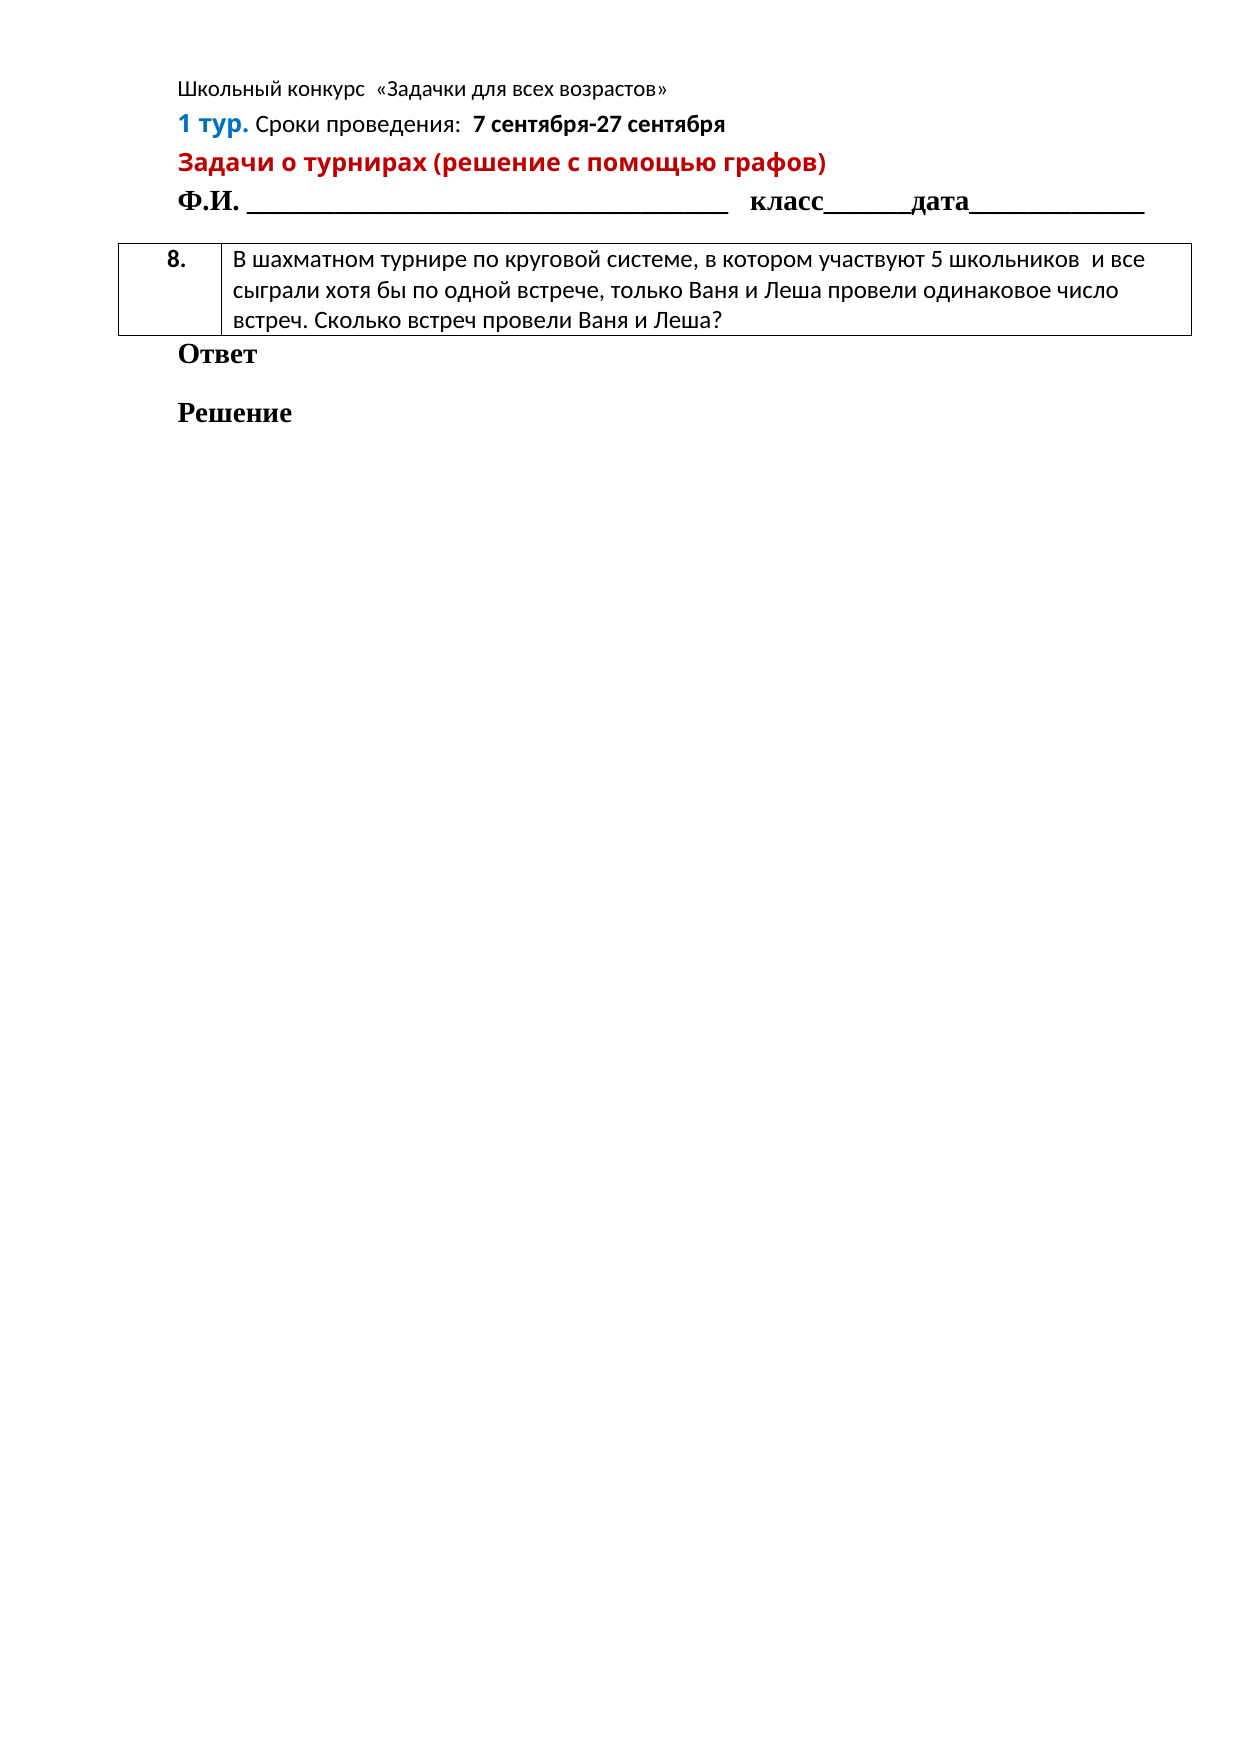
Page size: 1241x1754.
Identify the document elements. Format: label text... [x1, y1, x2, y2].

table_header 8. [119, 244, 221, 335]
table_header В шахматном турнире по круговой системе, в котором участвуют 5 школьников и все сыграли хотя бы по одной встрече, только Ваня и Леша провели одинаковое число встреч. Сколько встреч провели Ваня и Леша? [222, 244, 1191, 335]
text Ф.И. _________________________________ класс______дата____________ [177, 183, 1152, 217]
text Ответ [177, 336, 1152, 369]
text Решение [177, 395, 1152, 429]
